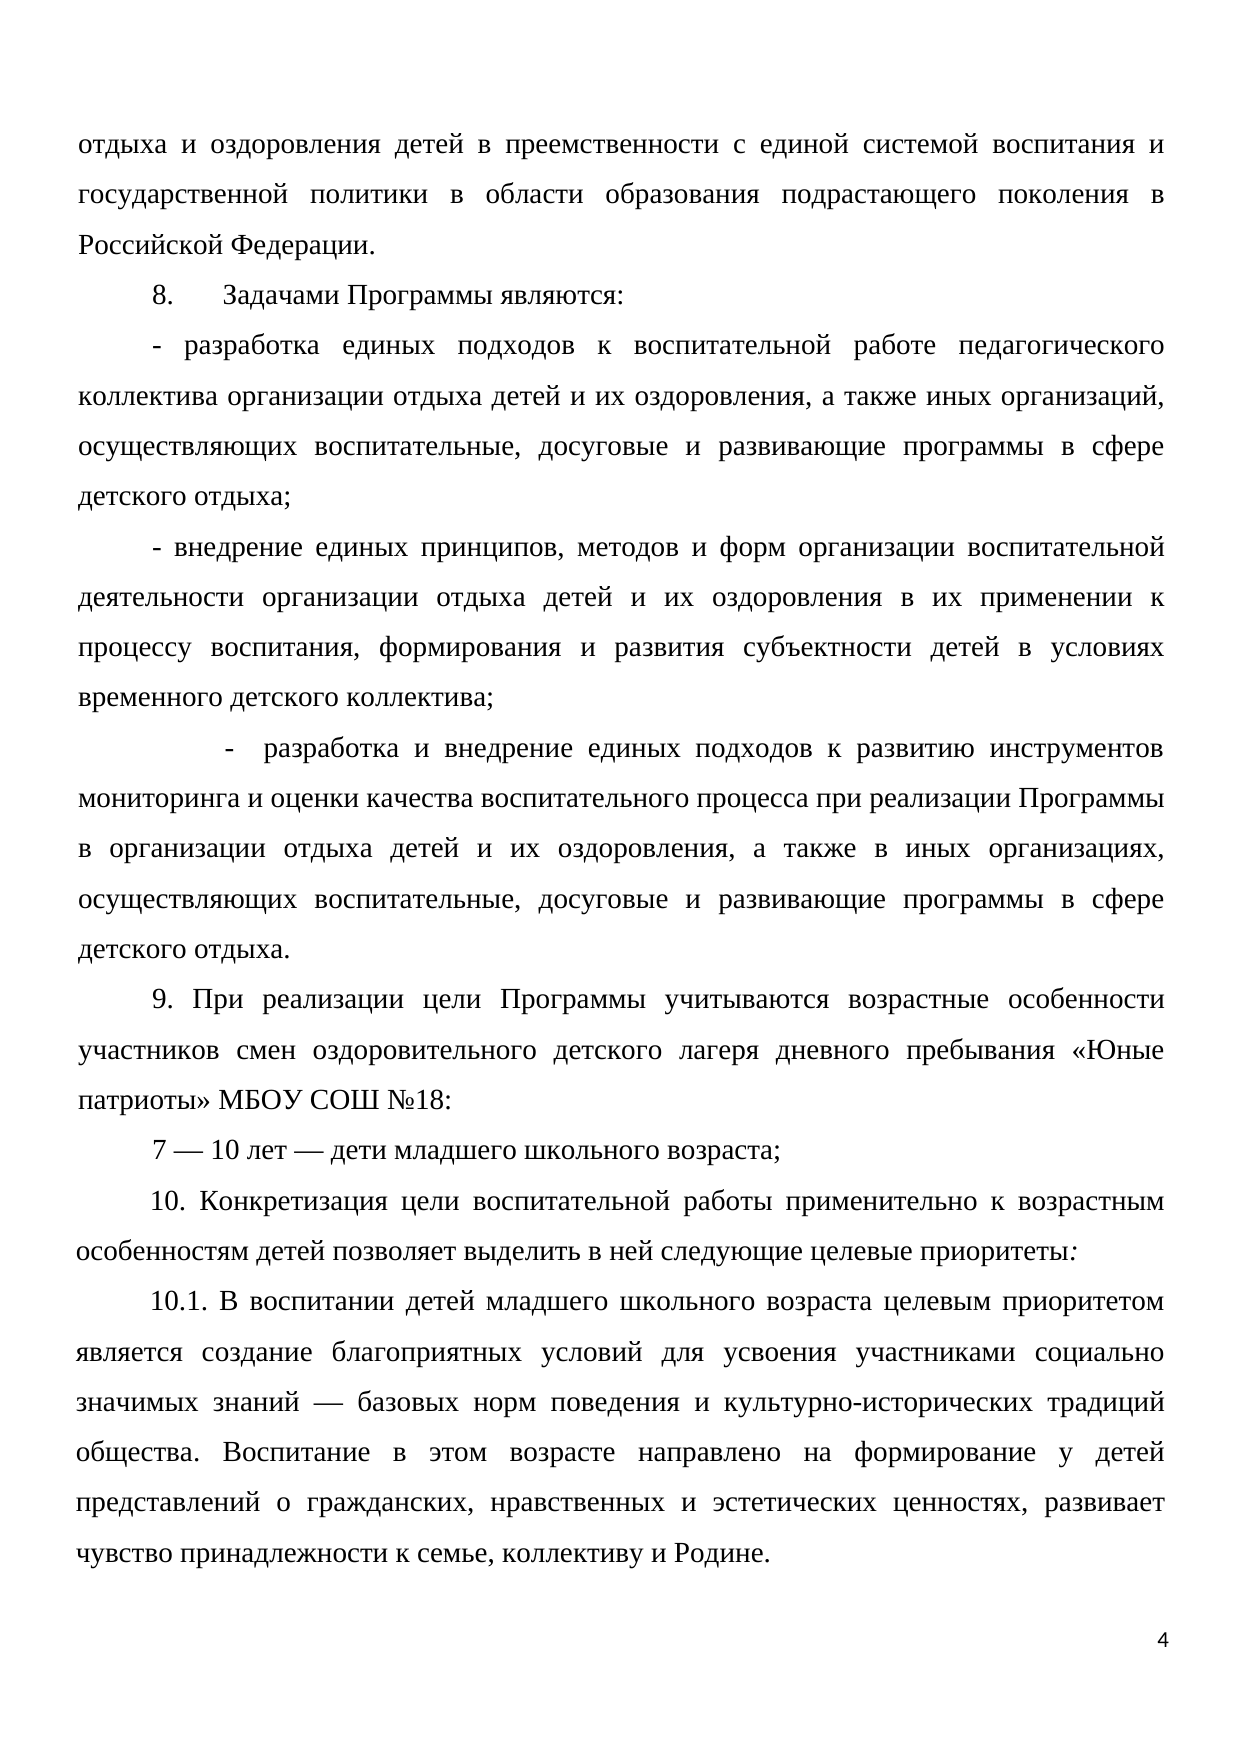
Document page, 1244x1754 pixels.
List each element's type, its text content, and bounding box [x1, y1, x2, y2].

text 10.1. В воспитании детей младшего школьного возраста целевым приоритетом является создание благоприятных условий для усвоения участниками социально значимых знаний — базовых норм поведения и культурно-исторических традиций общества. Воспитание в этом возрасте направлено на формирование у детей представлений о гражданских, нравственных и эстетических ценностях, развивает чувство принадлежности к семье, коллективу и Родине. [76, 1283, 1166, 1568]
text - разработка и внедрение единых подходов к развитию инструментов мониторинга и оценки качества воспитательного процесса при реализации Программы в организации отдыха детей и их оздоровления, а также в иных организациях, осуществляющих воспитательные, досуговые и развивающие программы в сфере детского отдыха. [78, 730, 1166, 965]
text - разработка единых подходов к воспитательной работе педагогического коллектива организации отдыха детей и их оздоровления, а также иных организаций, осуществляющих воспитательные, досуговые и развивающие программы в сфере детского отдыха; [78, 327, 1166, 512]
text 9. При реализации цели Программы учитываются возрастные особенности участников смен оздоровительного детского лагеря дневного пребывания «Юные патриоты» МБОУ СОШ №18: [78, 981, 1166, 1116]
list Задачами Программы являются: [78, 277, 1166, 311]
text 10. Конкретизация цели воспитательной работы применительно к возрастным особенностям детей позволяет выделить в ней следующие целевые приоритеты: [76, 1183, 1166, 1267]
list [78, 126, 1166, 260]
text 7 — 10 лет — дети младшего школьного возраста; [78, 1132, 1166, 1166]
text - внедрение единых принципов, методов и форм организации воспитательной деятельности организации отдыха детей и их оздоровления в их применении к процессу воспитания, формирования и развития субъектности детей в условиях временного детского коллектива; [78, 529, 1166, 713]
